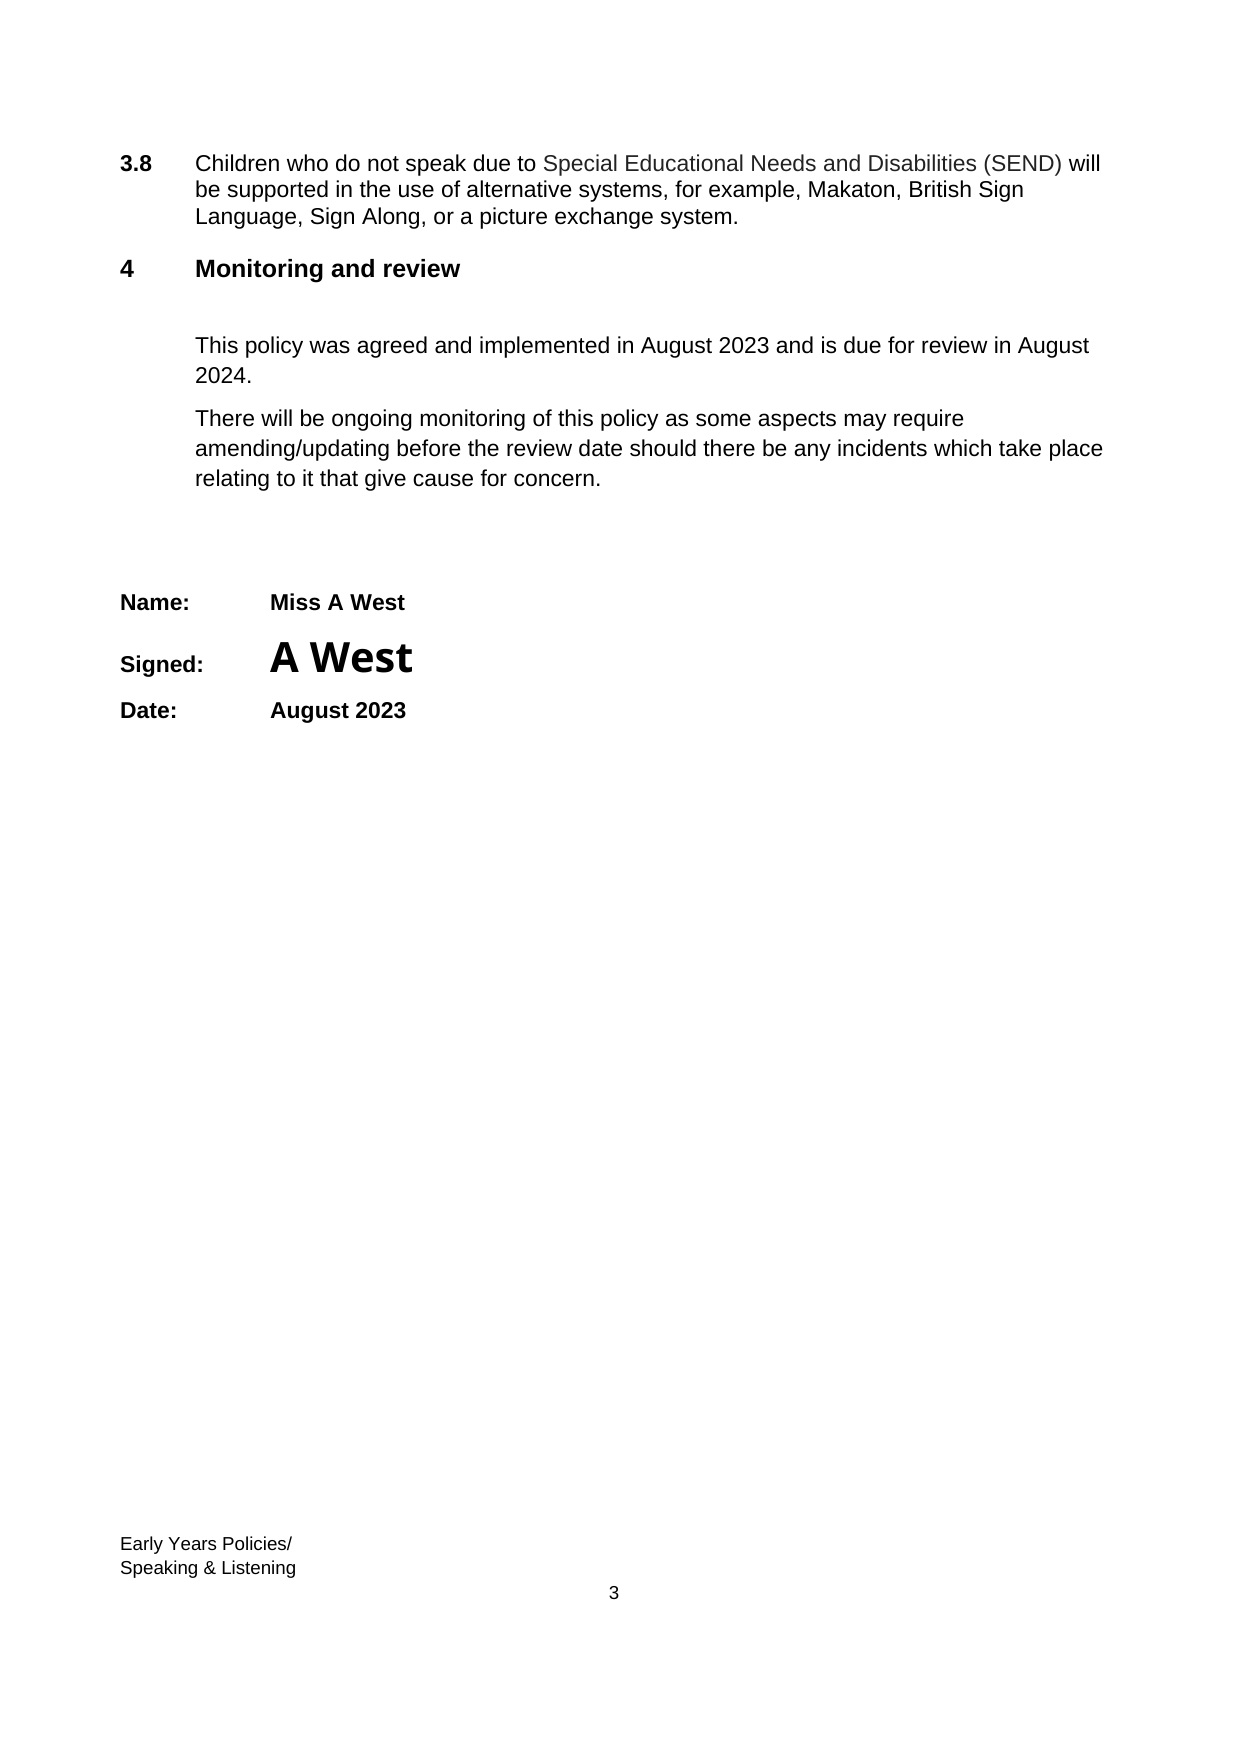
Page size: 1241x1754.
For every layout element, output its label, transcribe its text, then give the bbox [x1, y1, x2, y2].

text This policy was agreed and implemented in August 2023 and is due for review in August 2024. [120, 332, 1107, 388]
text 3.8 Children who do not speak due to Special Educational Needs and Disabilities (SEND) will be supported in the use of alternative systems, for example, Makaton, British Sign Language, Sign Along, or a picture exchange system. [120, 150, 1107, 229]
text There will be ongoing monitoring of this policy as some aspects may require amending/updating before the review date should there be any incidents which take place relating to it that give cause for concern. [120, 405, 1107, 491]
subtitle 4 Monitoring and review [120, 254, 1107, 283]
text Signed: A West [120, 627, 1107, 684]
text Name: Miss A West [120, 589, 1107, 615]
text Date: August 2023 [120, 697, 1107, 723]
